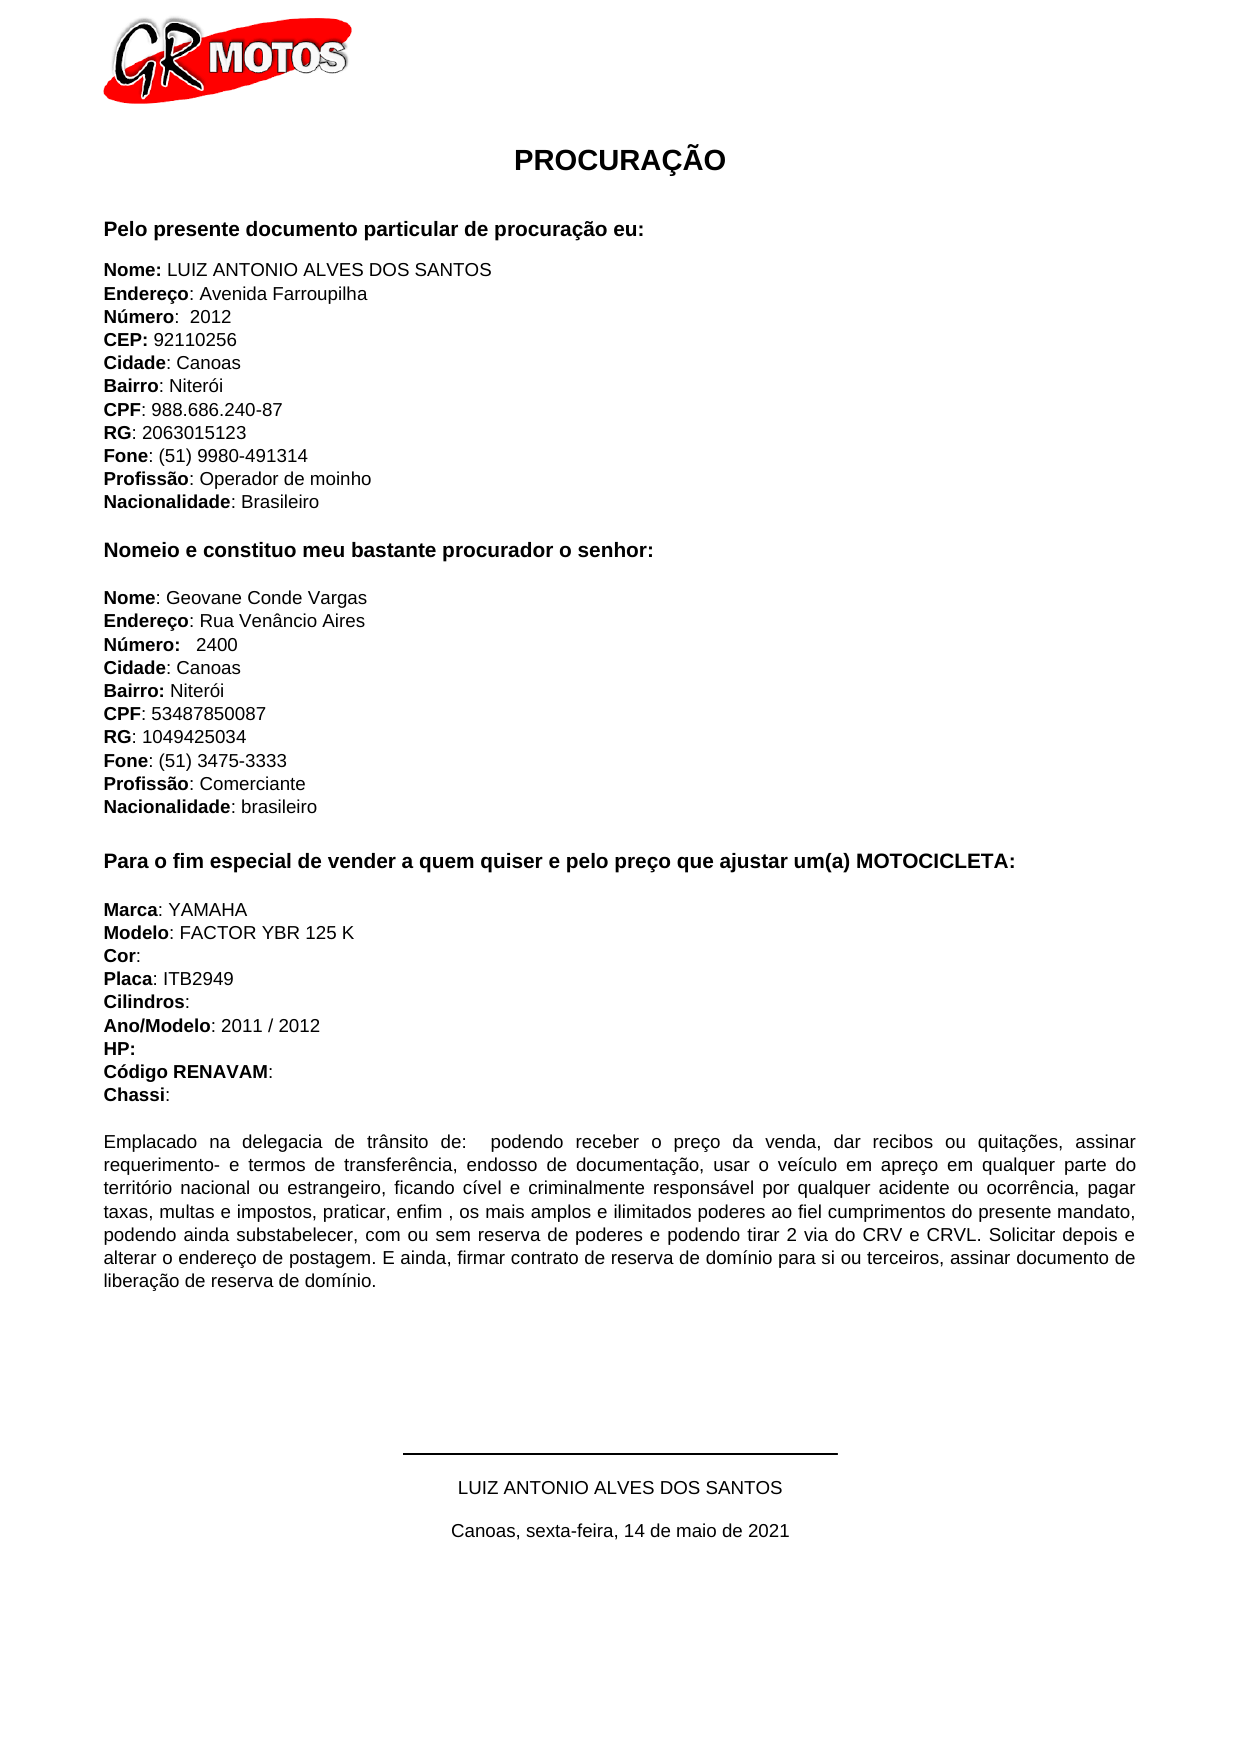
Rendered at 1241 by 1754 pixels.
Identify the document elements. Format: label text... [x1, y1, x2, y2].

text Cilindros: [103, 991, 1137, 1013]
text Cor: [103, 945, 1137, 966]
subtitle PROCURAÇÃO [103, 143, 1137, 177]
text Nome: LUIZ ANTONIO ALVES DOS SANTOS [103, 259, 1137, 281]
text Endereço: Rua Venâncio Aires [103, 610, 1137, 632]
text Modelo: FACTOR YBR 125 K [103, 922, 1137, 943]
text Nome: Geovane Conde Vargas [103, 587, 1137, 608]
text Fone: (51) 3475-3333 [103, 749, 1137, 771]
table_header LUIZ ANTONIO ALVES DOS SANTOS [391, 1430, 849, 1519]
text Número: 2400 [103, 633, 1137, 655]
text Código RENAVAM: [103, 1061, 1137, 1083]
text CPF: 988.686.240-87 [103, 398, 1137, 420]
text Endereço: Avenida Farroupilha [103, 282, 1137, 304]
text Fone: (51) 9980-491314 [103, 445, 1137, 466]
text Bairro: Niterói [103, 375, 1137, 397]
text RG: 1049425034 [103, 726, 1137, 748]
text Emplacado na delegacia de trânsito de: podendo receber o preço da venda, dar recibos ou quitações, assinar requerimento- e termos de transferência, endosso de documentação, usar o veículo em apreço em qualquer parte do território nacional ou estrangeiro, ficando cível e criminalmente responsável por qualquer acidente ou ocorrência, pagar taxas, multas e impostos, praticar, enfim , os mais amplos e ilimitados poderes ao fiel cumprimentos do presente mandato, podendo ainda substabelecer, com ou sem reserva de poderes e podendo tirar 2 via do CRV e CRVL. Solicitar depois e alterar o endereço de postagem. E ainda, firmar contrato de reserva de domínio para si ou terceiros, assinar documento de liberação de reserva de domínio. [103, 1131, 1137, 1292]
text Chassi: [103, 1084, 1137, 1106]
text Cidade: Canoas [103, 352, 1137, 373]
text RG: 2063015123 [103, 422, 1137, 443]
text Ano/Modelo: 2011 / 2012 [103, 1014, 1137, 1036]
text Número: 2012 [103, 306, 1137, 327]
text CPF: 53487850087 [103, 703, 1137, 724]
text Profissão: Operador de moinho [103, 468, 1137, 490]
text Nacionalidade: Brasileiro [103, 491, 1137, 513]
picture [103, 0, 387, 119]
text Marca: YAMAHA [103, 898, 1137, 920]
text Nomeio e constituo meu bastante procurador o senhor: [103, 538, 1137, 562]
text Nacionalidade: brasileiro [103, 796, 1137, 817]
text Para o fim especial de vender a quem quiser e pelo preço que ajustar um(a) MOTOCICLETA: [103, 849, 1137, 873]
text HP: [103, 1038, 1137, 1059]
text Canoas, sexta-feira, 14 de maio de 2021 [103, 1519, 1137, 1541]
text Profissão: Comerciante [103, 773, 1137, 794]
text Pelo presente documento particular de procuração eu: [103, 217, 1137, 241]
text CEP: 92110256 [103, 329, 1137, 350]
text Cidade: Canoas [103, 657, 1137, 678]
text Placa: ITB2949 [103, 968, 1137, 990]
text Bairro: Niterói [103, 680, 1137, 701]
